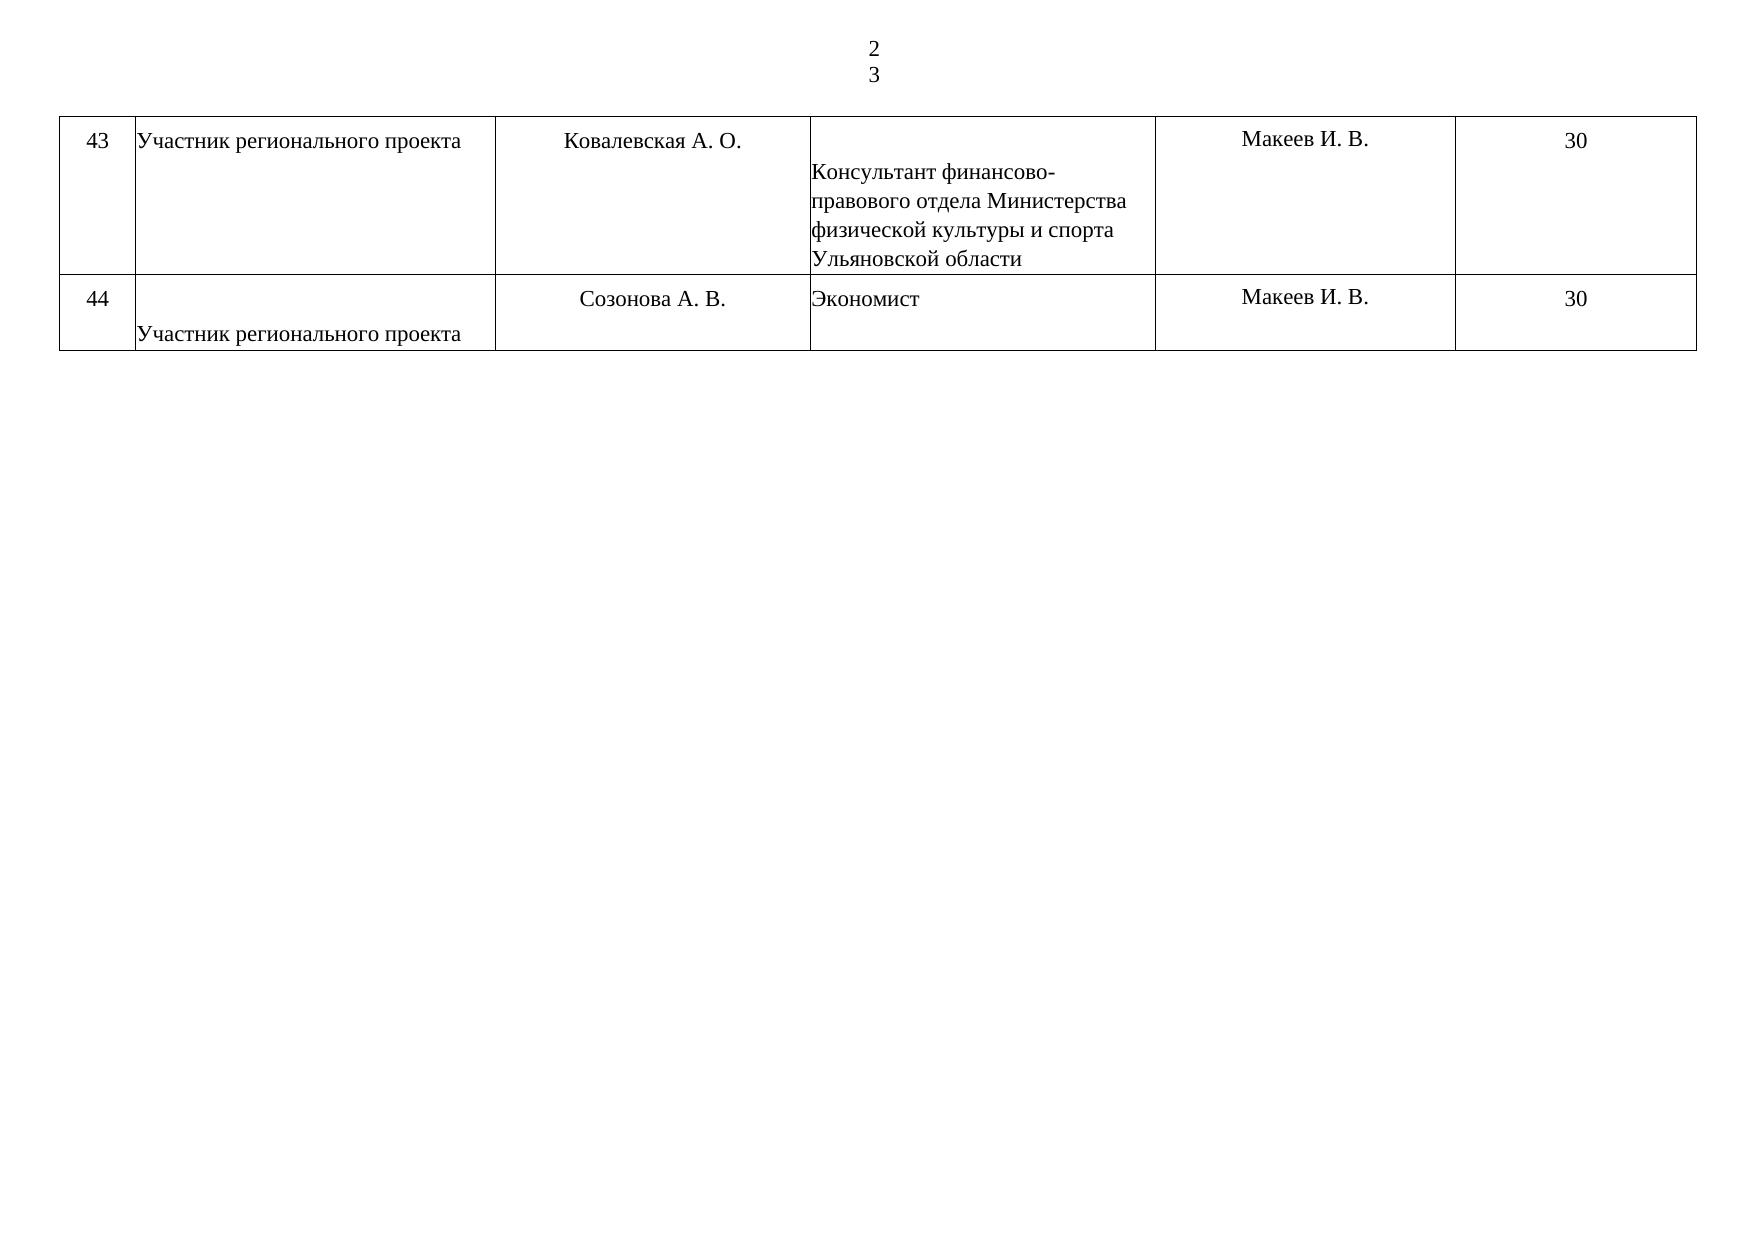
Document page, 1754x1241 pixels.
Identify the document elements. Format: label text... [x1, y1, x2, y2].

table_header Ковалевская А. О. [496, 117, 810, 274]
table_cell Созонова А. В. [496, 275, 810, 350]
table_header Макеев И. В. [1156, 117, 1455, 274]
table_cell 44 [60, 275, 135, 350]
table_cell Участник регионального проекта [136, 275, 495, 350]
table_header Участник регионального проекта [136, 117, 495, 274]
table_header Консультант финансово-правового отдела Министерства физической культуры и спорта Ульяновской области [811, 117, 1155, 274]
table_cell 30 [1456, 275, 1696, 350]
table_cell Экономист [811, 275, 1155, 350]
table_header 30 [1456, 117, 1696, 274]
table_cell Макеев И. В. [1156, 275, 1455, 350]
table_header 43 [60, 117, 135, 274]
